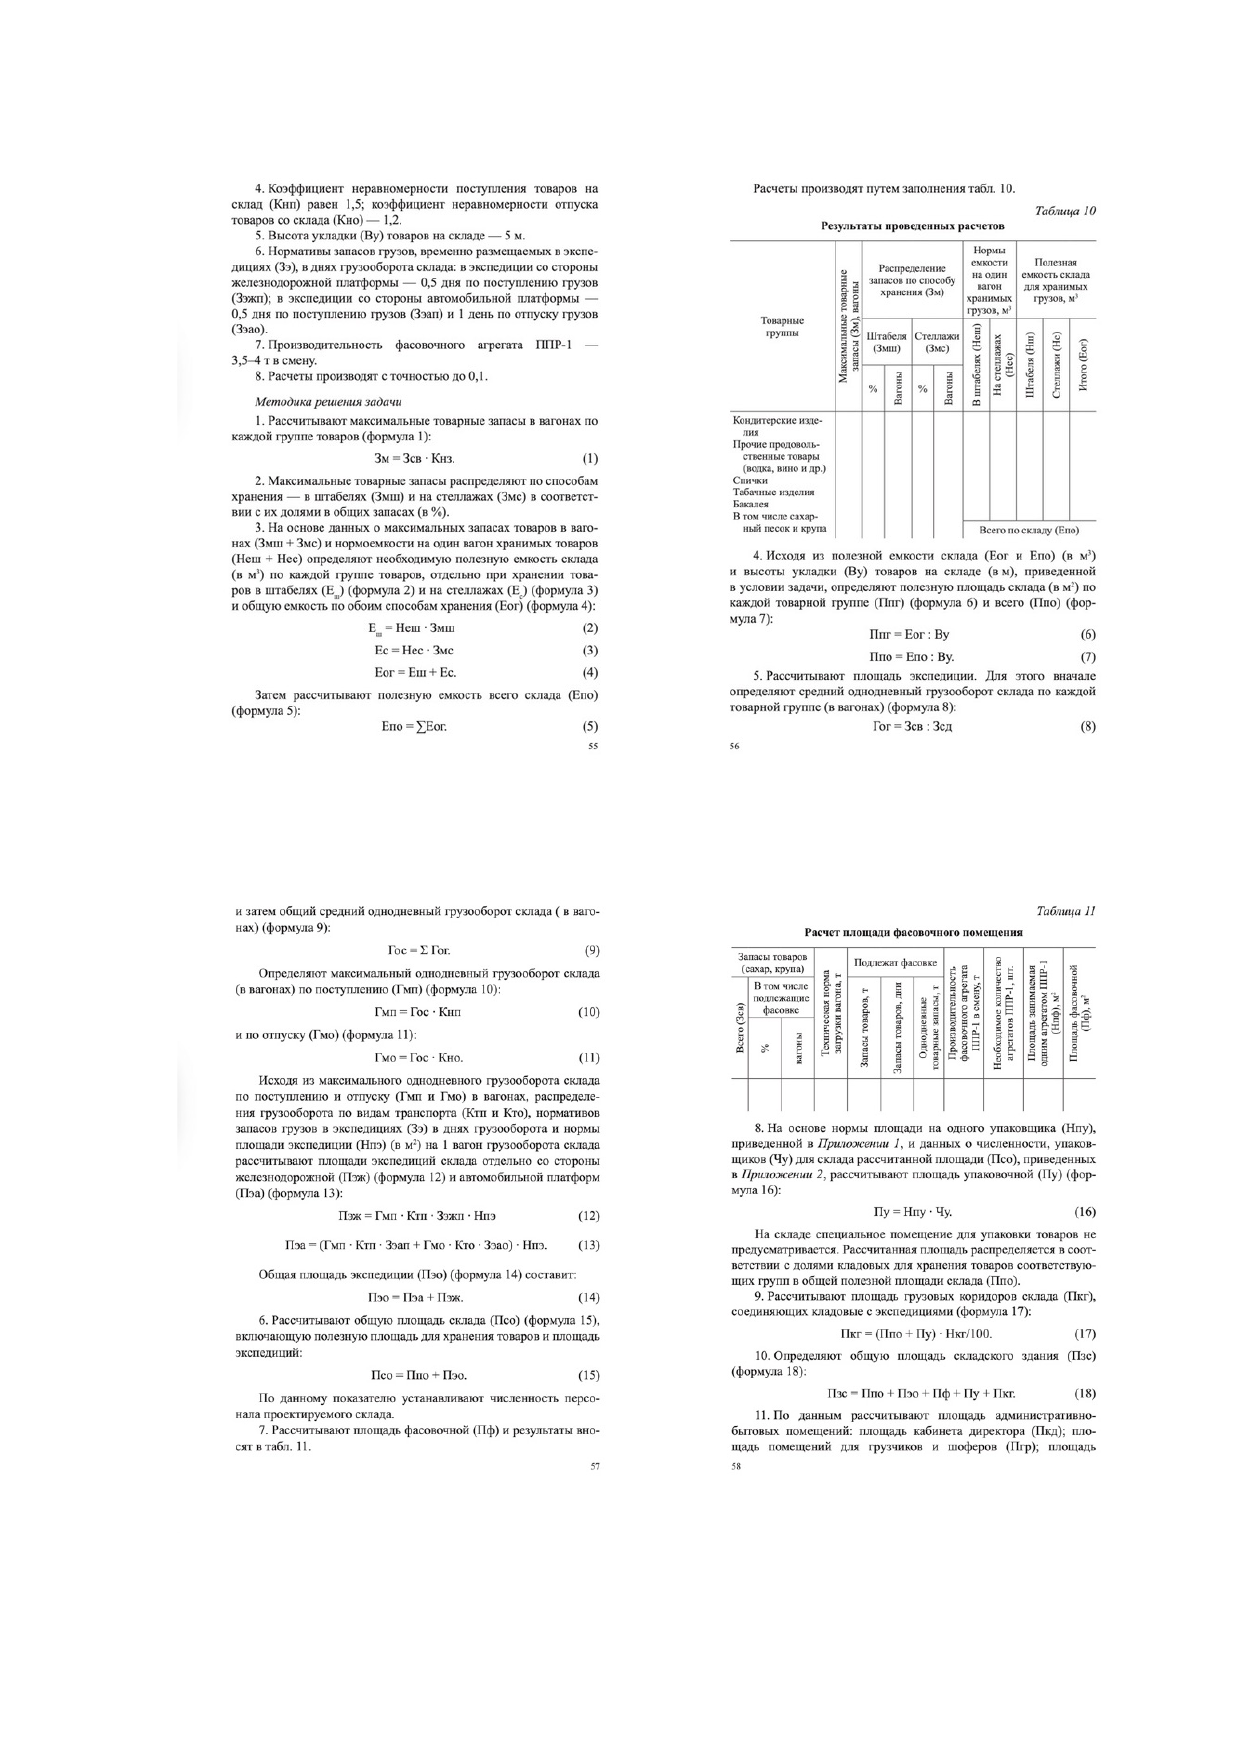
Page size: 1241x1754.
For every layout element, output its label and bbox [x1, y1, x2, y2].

picture [177, 118, 1152, 814]
picture [177, 842, 1152, 1533]
